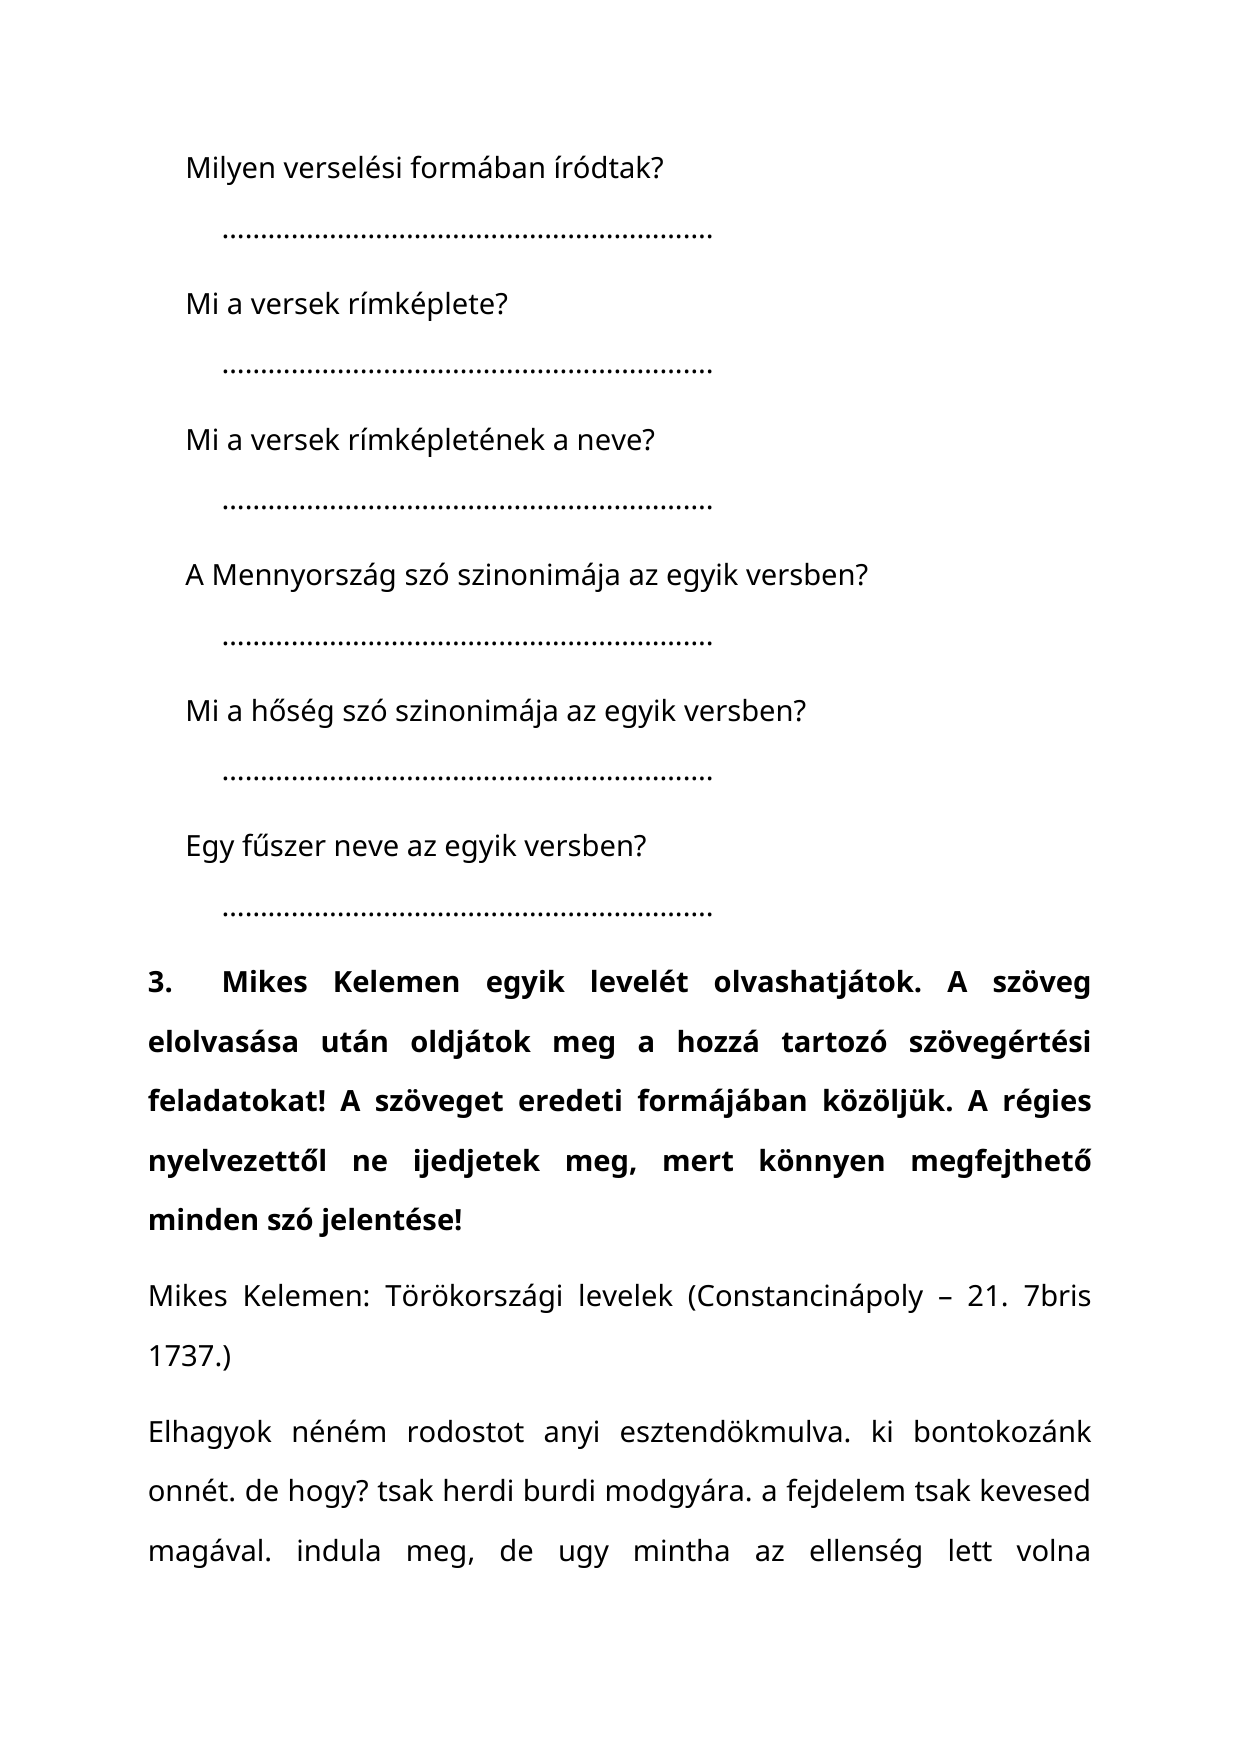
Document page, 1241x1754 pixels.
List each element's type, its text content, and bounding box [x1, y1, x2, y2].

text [148, 1411, 1093, 1570]
text Egy fűszer neve az egyik versben? ………………………………………………………. [185, 826, 1093, 925]
text Mi a versek rímképletének a neve? ………………………………………………………. [185, 419, 1093, 518]
text A Mennyország szó szinonimája az egyik versben? ………………………………………………………. [185, 554, 1093, 654]
list Mikes Kelemen egyik levelét olvashatjátok. A szöveg elolvasása után oldjátok meg a hozzá tartozó szövegértési feladatokat! A szöveget eredeti formájában közöljük. A régies nyelvezettől ne ijedjetek meg, mert könnyen megfejthető minden szó jelentése! [148, 961, 1093, 1239]
text Mi a hőség szó szinonimája az egyik versben? ………………………………………………………. [185, 690, 1093, 789]
text Milyen verselési formában íródtak? ………………………………………………………. [185, 148, 1093, 247]
text Mi a versek rímképlete? ………………………………………………………. [185, 283, 1093, 382]
text Mikes Kelemen: Törökországi levelek (Constancinápoly – 21. 7bris 1737.) [148, 1275, 1093, 1374]
